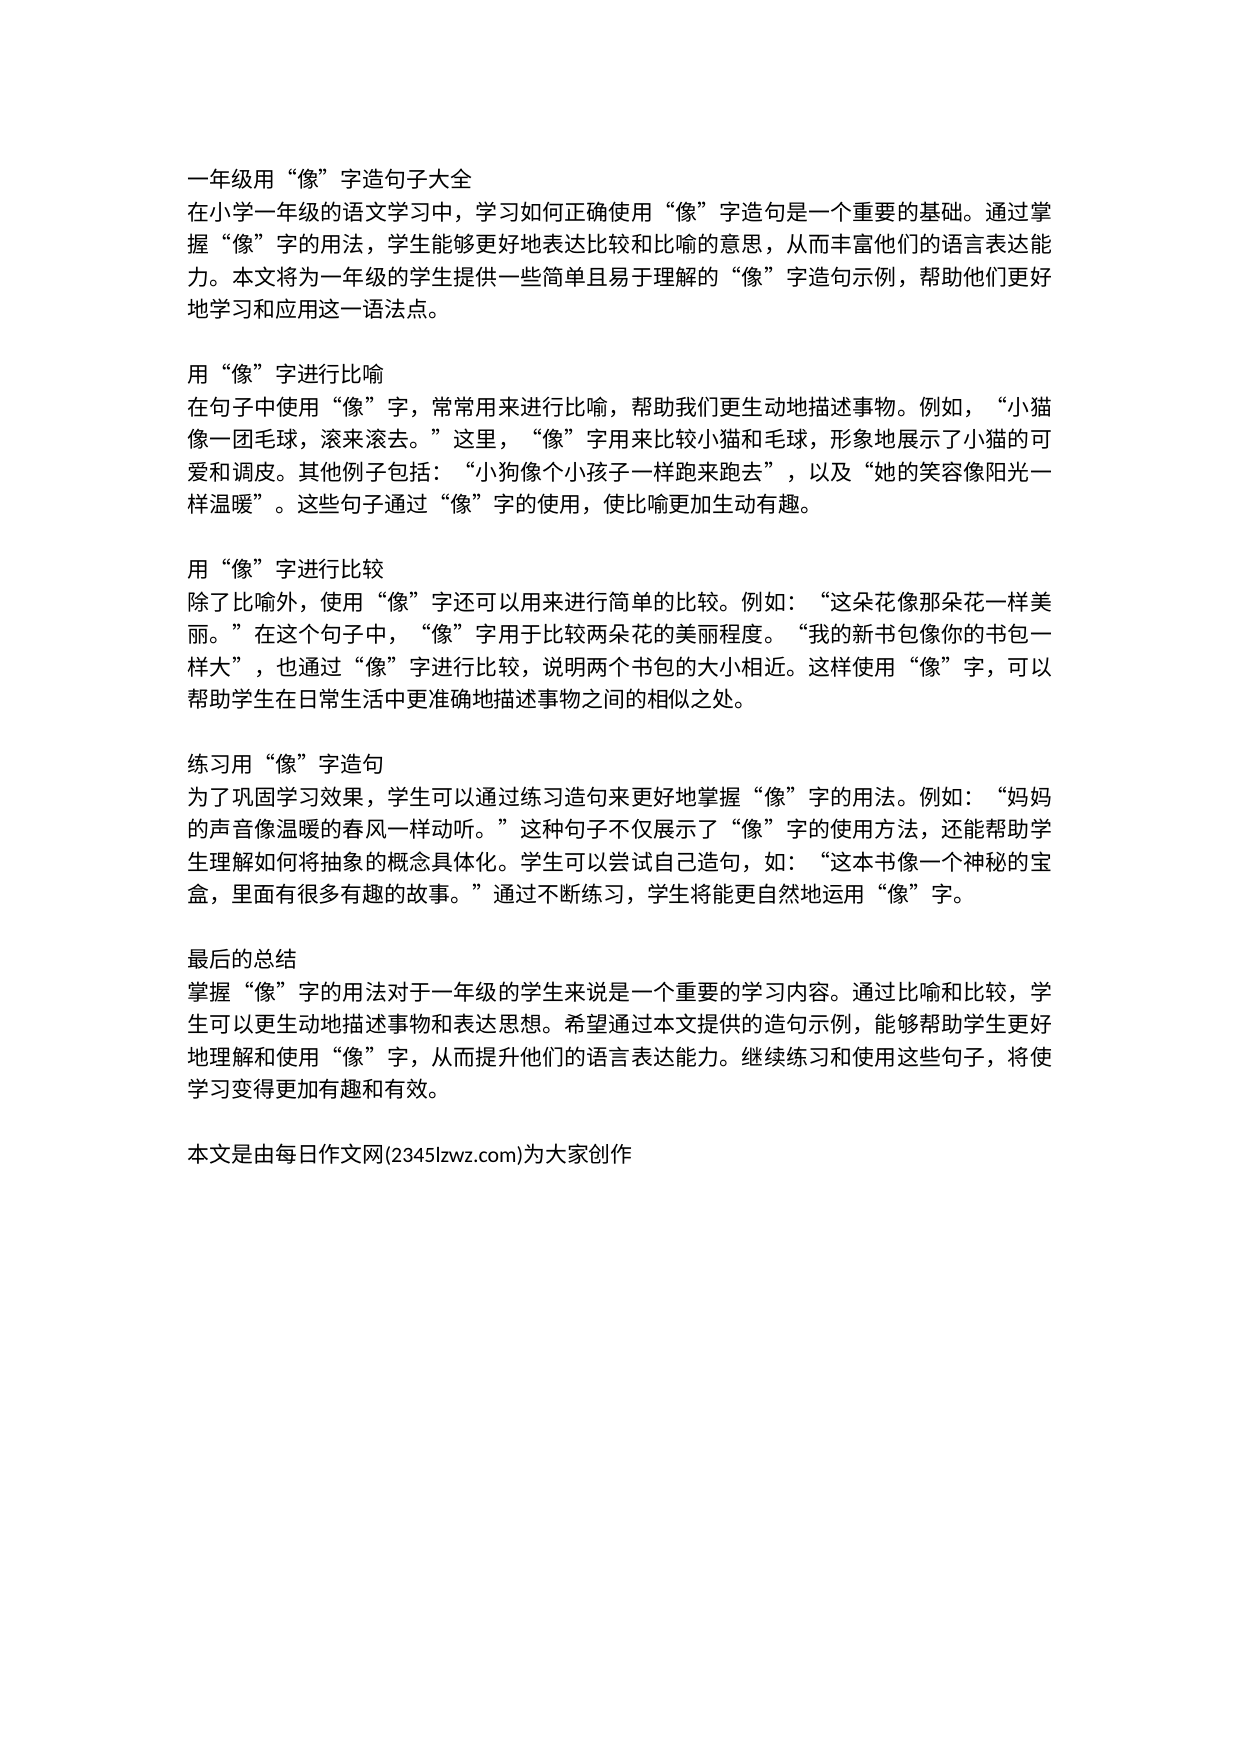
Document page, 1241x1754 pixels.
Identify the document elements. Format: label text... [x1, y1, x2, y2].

text 为了巩固学习效果，学生可以通过练习造句来更好地掌握“像”字的用法。例如：“妈妈的声音像温暖的春风一样动听。”这种句子不仅展示了“像”字的使用方法，还能帮助学生理解如何将抽象的概念具体化。学生可以尝试自己造句，如：“这本书像一个神秘的宝盒，里面有很多有趣的故事。”通过不断练习，学生将能更自然地运用“像”字。 [187, 779, 1053, 909]
text 掌握“像”字的用法对于一年级的学生来说是一个重要的学习内容。通过比喻和比较，学生可以更生动地描述事物和表达思想。希望通过本文提供的造句示例，能够帮助学生更好地理解和使用“像”字，从而提升他们的语言表达能力。继续练习和使用这些句子，将使学习变得更加有趣和有效。 [187, 974, 1053, 1104]
text 练习用“像”字造句 [187, 747, 1053, 779]
text 最后的总结 [187, 942, 1053, 974]
text 一年级用“像”字造句子大全 [187, 162, 1053, 194]
text 用“像”字进行比喻 [187, 357, 1053, 389]
text 在句子中使用“像”字，常常用来进行比喻，帮助我们更生动地描述事物。例如，“小猫像一团毛球，滚来滚去。”这里，“像”字用来比较小猫和毛球，形象地展示了小猫的可爱和调皮。其他例子包括：“小狗像个小孩子一样跑来跑去”，以及“她的笑容像阳光一样温暖”。这些句子通过“像”字的使用，使比喻更加生动有趣。 [187, 389, 1053, 519]
text 在小学一年级的语文学习中，学习如何正确使用“像”字造句是一个重要的基础。通过掌握“像”字的用法，学生能够更好地表达比较和比喻的意思，从而丰富他们的语言表达能力。本文将为一年级的学生提供一些简单且易于理解的“像”字造句示例，帮助他们更好地学习和应用这一语法点。 [187, 194, 1053, 324]
text 除了比喻外，使用“像”字还可以用来进行简单的比较。例如：“这朵花像那朵花一样美丽。”在这个句子中，“像”字用于比较两朵花的美丽程度。“我的新书包像你的书包一样大”，也通过“像”字进行比较，说明两个书包的大小相近。这样使用“像”字，可以帮助学生在日常生活中更准确地描述事物之间的相似之处。 [187, 584, 1053, 714]
text 本文是由每日作文网(2345lzwz.com)为大家创作 [187, 1137, 1053, 1169]
text 用“像”字进行比较 [187, 552, 1053, 584]
